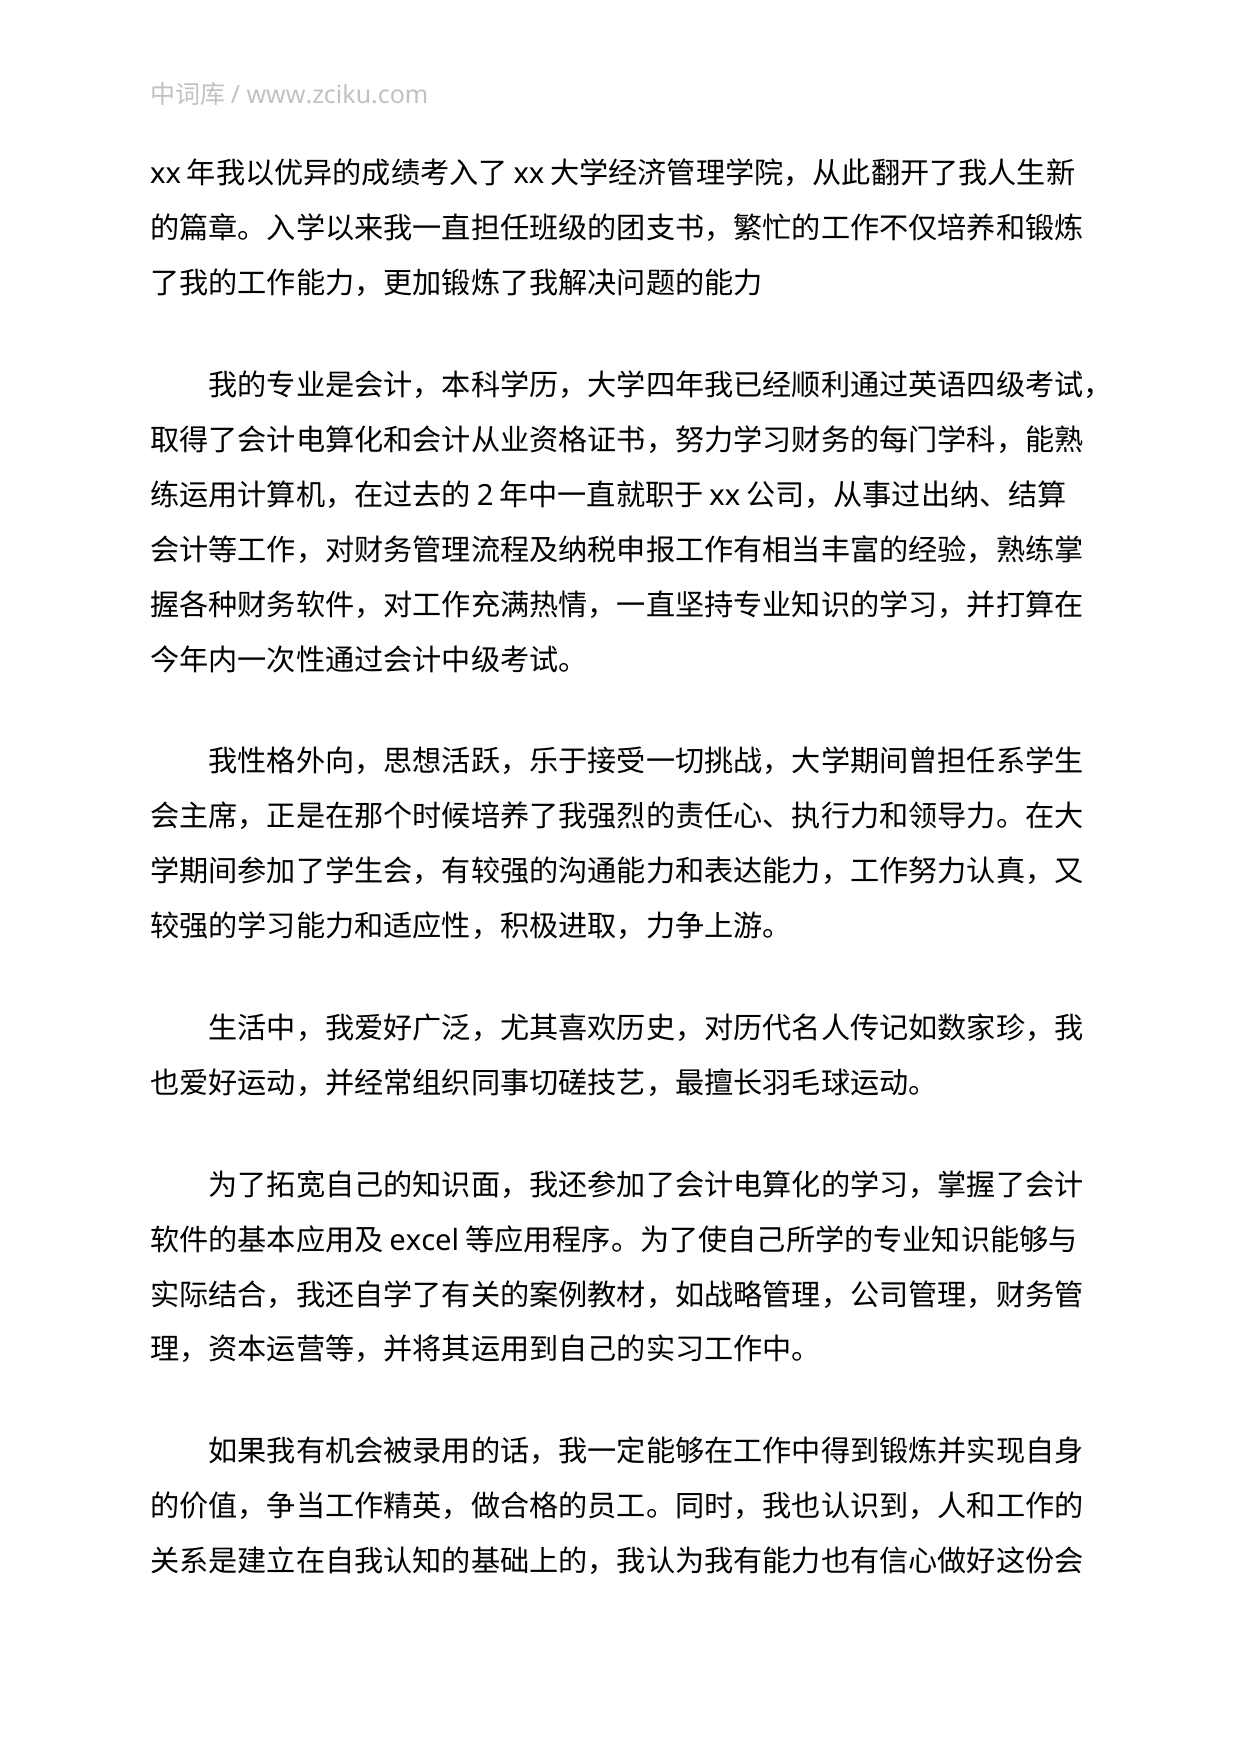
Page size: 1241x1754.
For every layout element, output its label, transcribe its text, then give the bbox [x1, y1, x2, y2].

text 为了拓宽自己的知识面，我还参加了会计电算化的学习，掌握了会计软件的基本应用及excel等应用程序。为了使自己所学的专业知识能够与实际结合，我还自学了有关的案例教材，如战略管理，公司管理，财务管理，资本运营等，并将其运用到自己的实习工作中。 [150, 1161, 1090, 1368]
text 我性格外向，思想活跃，乐于接受一切挑战，大学期间曾担任系学生会主席，正是在那个时候培养了我强烈的责任心、执行力和领导力。在大学期间参加了学生会，有较强的沟通能力和表达能力，工作努力认真，又较强的学习能力和适应性，积极进取，力争上游。 [150, 738, 1090, 945]
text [150, 1428, 1090, 1580]
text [150, 150, 1090, 302]
text 生活中，我爱好广泛，尤其喜欢历史，对历代名人传记如数家珍，我也爱好运动，并经常组织同事切磋技艺，最擅长羽毛球运动。 [150, 1004, 1090, 1102]
text 我的专业是会计，本科学历，大学四年我已经顺利通过英语四级考试，取得了会计电算化和会计从业资格证书，努力学习财务的每门学科，能熟练运用计算机，在过去的2年中一直就职于xx公司，从事过出纳、结算会计等工作，对财务管理流程及纳税申报工作有相当丰富的经验，熟练掌握各种财务软件，对工作充满热情，一直坚持专业知识的学习，并打算在今年内一次性通过会计中级考试。 [150, 362, 1090, 678]
